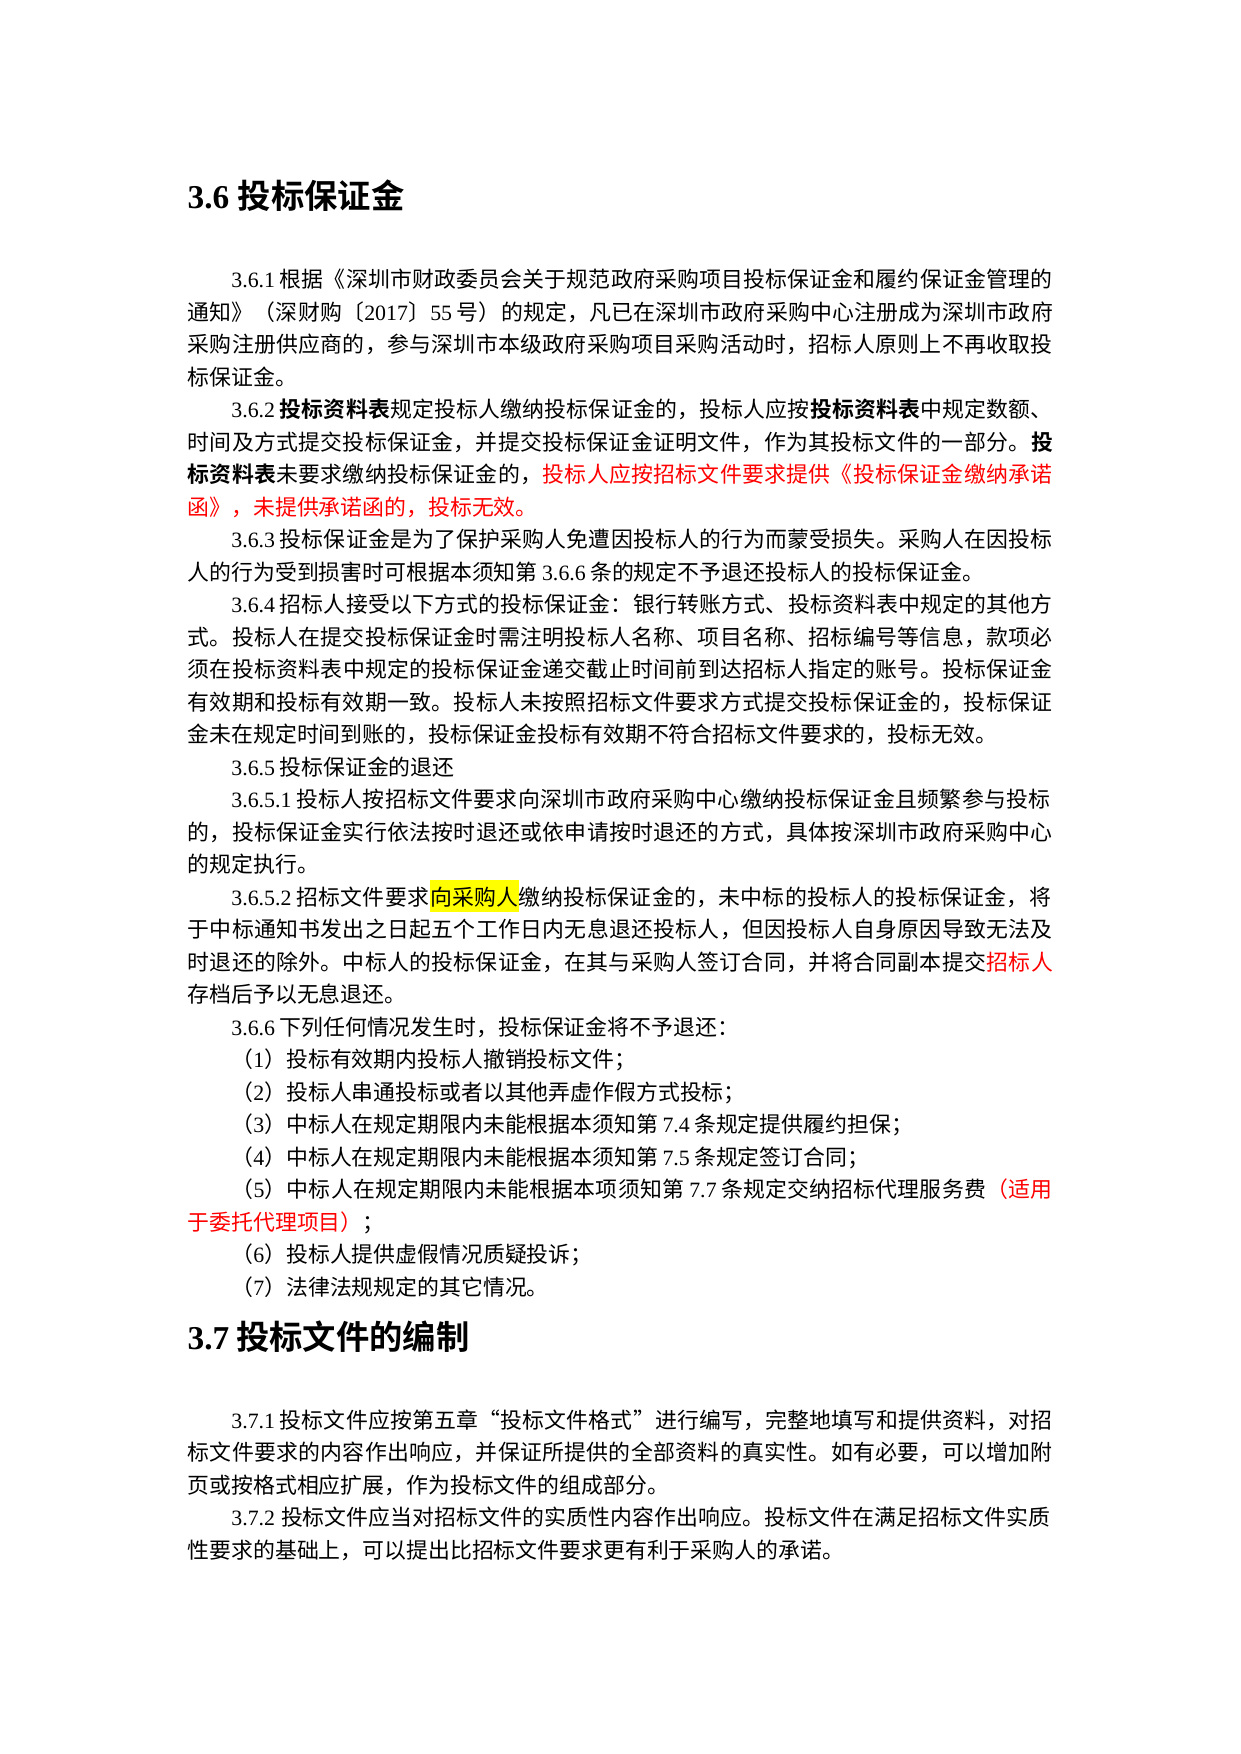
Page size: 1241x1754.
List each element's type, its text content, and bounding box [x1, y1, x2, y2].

list 3.6.6下列任何情况发生时，投标保证金将不予退还： [187, 1009, 1053, 1042]
subtitle 3.6 投标保证金 [187, 162, 1053, 227]
list （6）投标人提供虚假情况质疑投诉； [187, 1237, 1053, 1269]
list 3.7.2 投标文件应当对招标文件的实质性内容作出响应。投标文件在满足招标文件实质性要求的基础上，可以提出比招标文件要求更有利于采购人的承诺。 [187, 1500, 1053, 1565]
list 3.6.5.2招标文件要求向采购人缴纳投标保证金的，未中标的投标人的投标保证金，将于中标通知书发出之日起五个工作日内无息退还投标人，但因投标人自身原因导致无法及时退还的除外。中标人的投标保证金，在其与采购人签订合同，并将合同副本提交招标人存档后予以无息退还。 [187, 879, 1053, 1009]
text 3.7.1投标文件应按第五章“投标文件格式”进行编写，完整地填写和提供资料，对招标文件要求的内容作出响应，并保证所提供的全部资料的真实性。如有必要，可以增加附页或按格式相应扩展，作为投标文件的组成部分。 [187, 1402, 1053, 1500]
list 3.6.3投标保证金是为了保护采购人免遭因投标人的行为而蒙受损失。采购人在因投标人的行为受到损害时可根据本须知第3.6.6条的规定不予退还投标人的投标保证金。 [187, 522, 1053, 587]
list 3.6.1根据《深圳市财政委员会关于规范政府采购项目投标保证金和履约保证金管理的通知》（深财购〔2017〕55号）的规定，凡已在深圳市政府采购中心注册成为深圳市政府采购注册供应商的，参与深圳市本级政府采购项目采购活动时，招标人原则上不再收取投标保证金。 [187, 262, 1053, 392]
list （2）投标人串通投标或者以其他弄虚作假方式投标； [187, 1074, 1053, 1107]
list 3.6.2投标资料表规定投标人缴纳投标保证金的，投标人应按投标资料表中规定数额、时间及方式提交投标保证金，并提交投标保证金证明文件，作为其投标文件的一部分。投标资料表未要求缴纳投标保证金的，投标人应按招标文件要求提供《投标保证金缴纳承诺函》，未提供承诺函的，投标无效。 [187, 392, 1053, 522]
subtitle 3.7投标文件的编制 [187, 1302, 1053, 1367]
list （5）中标人在规定期限内未能根据本项须知第7.7条规定交纳招标代理服务费（适用于委托代理项目）； [187, 1172, 1053, 1237]
list 3.6.5.1投标人按招标文件要求向深圳市政府采购中心缴纳投标保证金且频繁参与投标的，投标保证金实行依法按时退还或依申请按时退还的方式，具体按深圳市政府采购中心的规定执行。 [187, 782, 1053, 879]
list （3）中标人在规定期限内未能根据本须知第7.4条规定提供履约担保； [187, 1107, 1053, 1139]
list （1）投标有效期内投标人撤销投标文件； [187, 1042, 1053, 1074]
list （4）中标人在规定期限内未能根据本须知第7.5条规定签订合同； [187, 1139, 1053, 1172]
list 3.6.5投标保证金的退还 [187, 749, 1053, 782]
list 3.6.4招标人接受以下方式的投标保证金：银行转账方式、投标资料表中规定的其他方式。投标人在提交投标保证金时需注明投标人名称、项目名称、招标编号等信息，款项必须在投标资料表中规定的投标保证金递交截止时间前到达招标人指定的账号。投标保证金有效期和投标有效期一致。投标人未按照招标文件要求方式提交投标保证金的，投标保证金未在规定时间到账的，投标保证金投标有效期不符合招标文件要求的，投标无效。 [187, 587, 1053, 749]
text （7）法律法规规定的其它情况。 [187, 1269, 1053, 1302]
